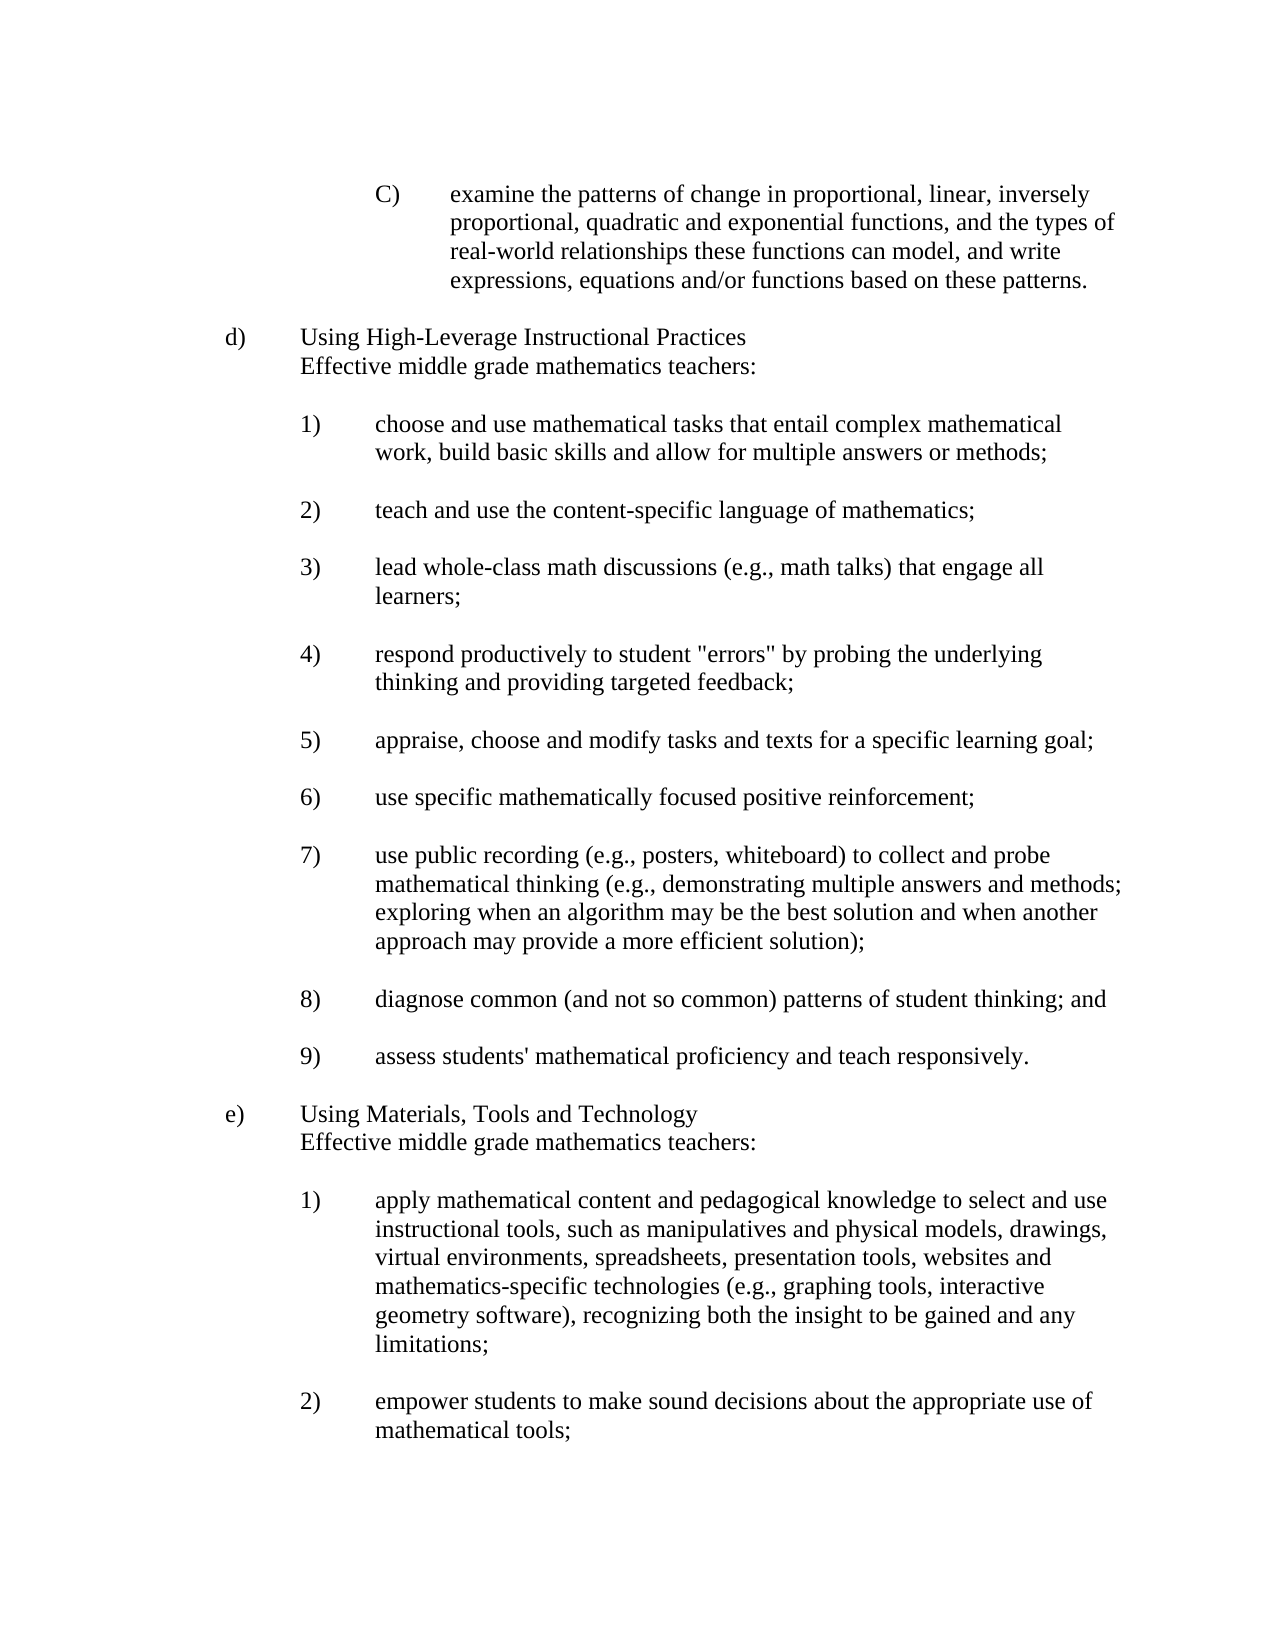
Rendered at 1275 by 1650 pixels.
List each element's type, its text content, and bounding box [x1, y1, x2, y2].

text 7) use public recording (e.g., posters, whiteboard) to collect and probe mathematical thinking (e.g., demonstrating multiple answers and methods; exploring when an algorithm may be the best solution and when another approach may provide a more efficient solution); [300, 840, 1125, 955]
text 9) assess students' mathematical proficiency and teach responsively. [300, 1041, 1125, 1070]
text 1) apply mathematical content and pedagogical knowledge to select and use instructional tools, such as manipulatives and physical models, drawings, virtual environments, spreadsheets, presentation tools, websites and mathematics-specific technologies (e.g., graphing tools, interactive geometry software), recognizing both the insight to be gained and any limitations; [300, 1185, 1125, 1357]
text e) Using Materials, Tools and Technology [225, 1099, 1125, 1127]
text Effective middle grade mathematics teachers: [262, 1127, 1125, 1156]
text 8) diagnose common (and not so common) patterns of student thinking; and [300, 984, 1125, 1012]
text d) Using High-Leverage Instructional Practices [225, 322, 1125, 351]
text 2) empower students to make sound decisions about the appropriate use of mathematical tools; [300, 1386, 1125, 1444]
text 4) respond productively to student "errors" by probing the underlying thinking and providing targeted feedback; [300, 639, 1125, 696]
text Effective middle grade mathematics teachers: [300, 351, 1125, 380]
text C) examine the patterns of change in proportional, linear, inversely proportional, quadratic and exponential functions, and the types of real-world relationships these functions can model, and write expressions, equations and/or functions based on these patterns. [375, 179, 1125, 294]
text 1) choose and use mathematical tasks that entail complex mathematical work, build basic skills and allow for multiple answers or methods; [300, 409, 1125, 466]
text 2) teach and use the content-specific language of mathematics; [300, 495, 1125, 524]
text 6) use specific mathematically focused positive reinforcement; [300, 782, 1125, 811]
text 5) appraise, choose and modify tasks and texts for a specific learning goal; [300, 725, 1125, 754]
text 3) lead whole-class math discussions (e.g., math talks) that engage all learners; [300, 552, 1125, 610]
